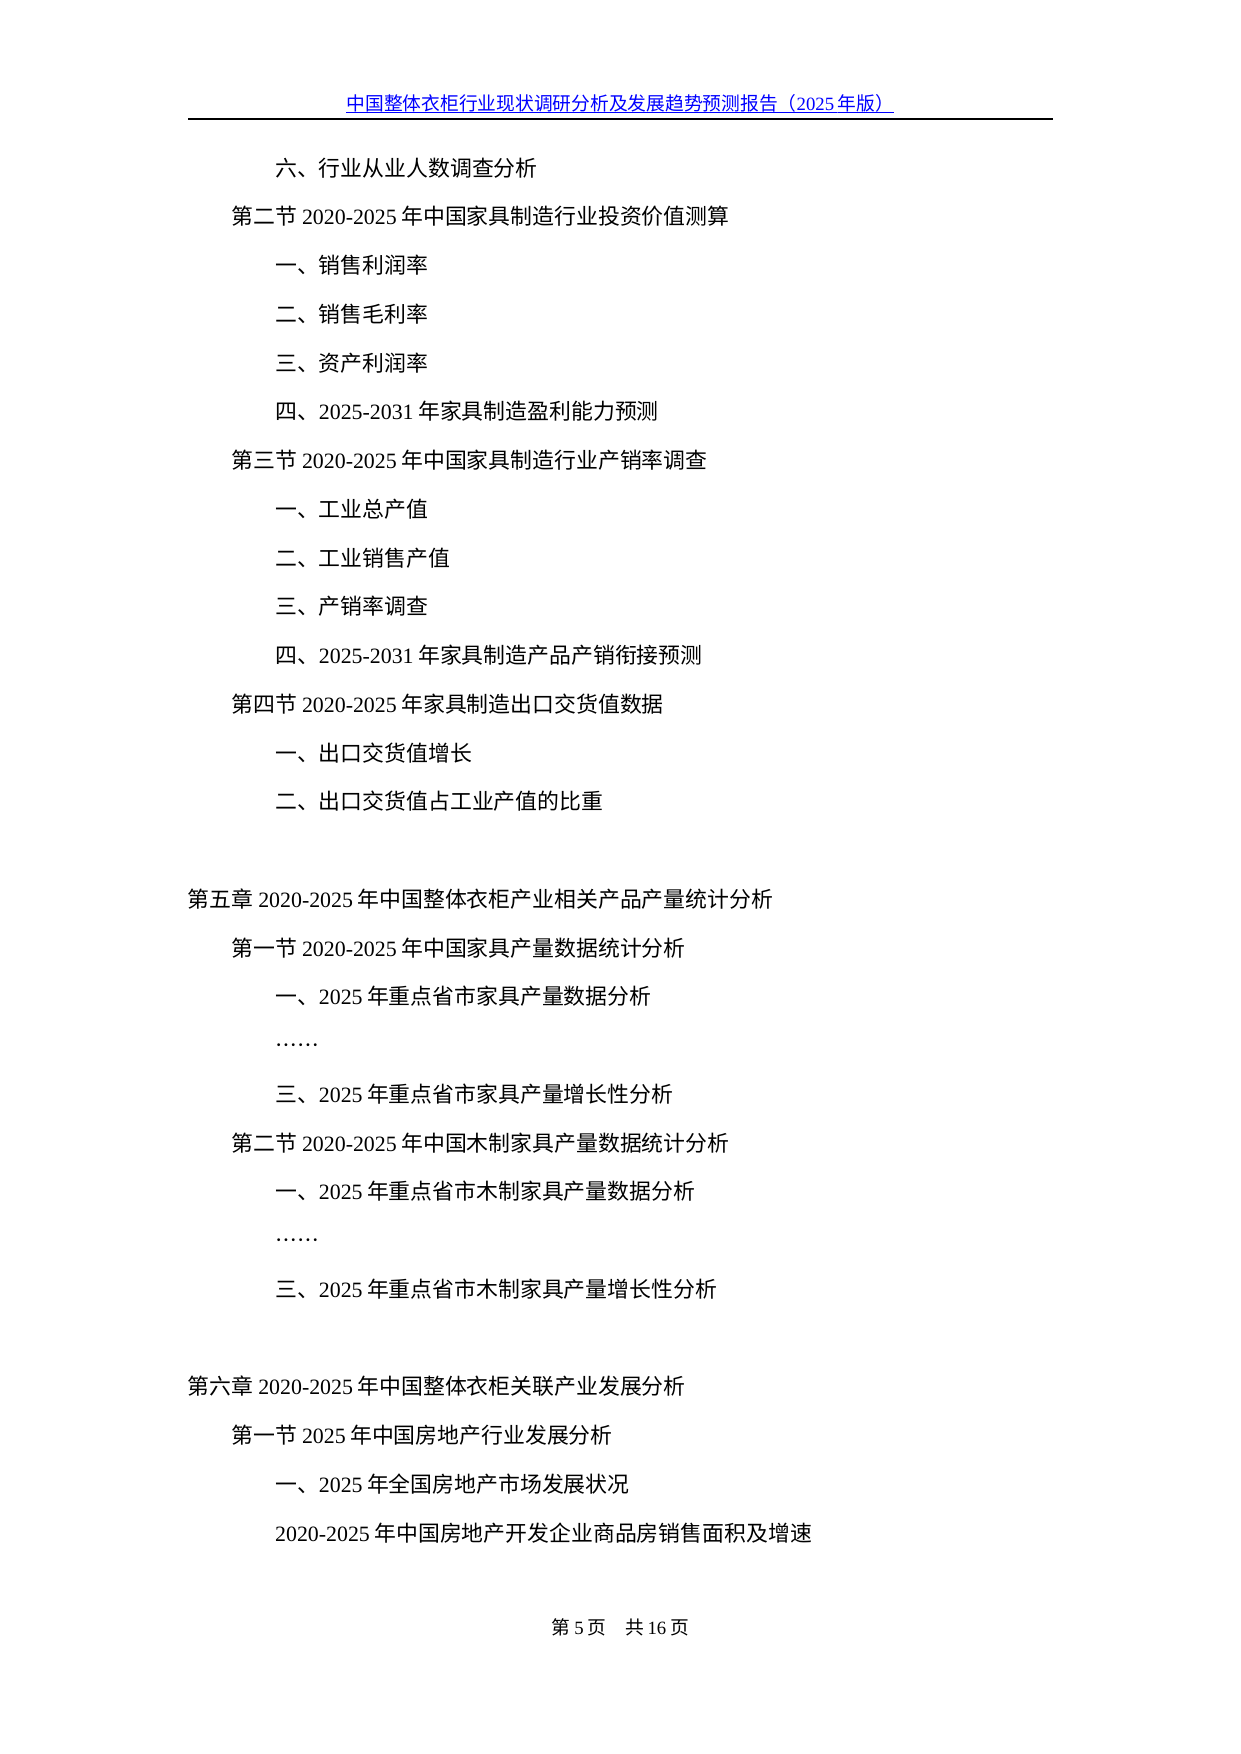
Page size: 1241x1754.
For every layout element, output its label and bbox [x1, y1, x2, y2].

text [187, 150, 1053, 1548]
